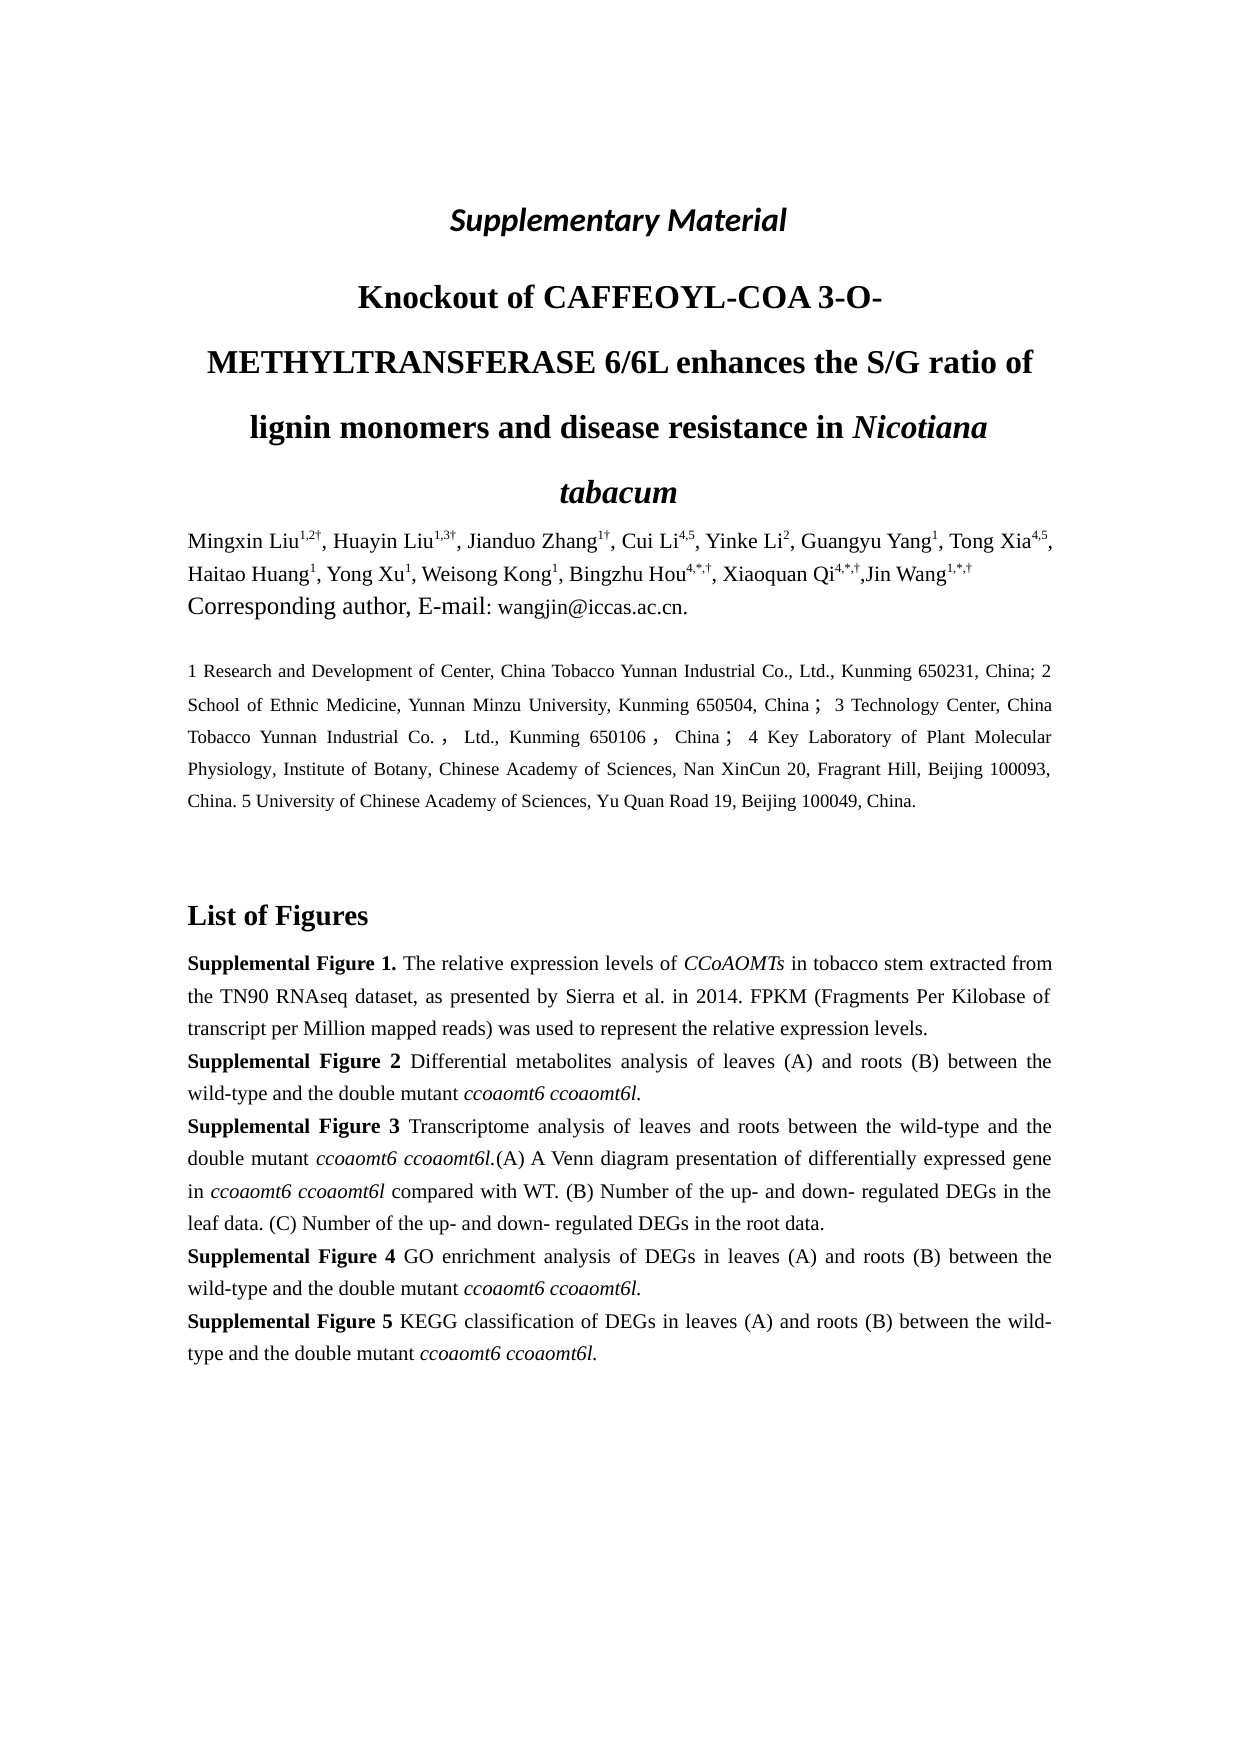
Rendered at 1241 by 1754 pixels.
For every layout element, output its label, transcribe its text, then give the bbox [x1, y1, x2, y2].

text List of Figures [187, 882, 1053, 947]
text Supplemental Figure 2 Differential metabolites analysis of leaves (A) and roots (B) between the wild-type and the double mutant ccoaomt6 ccoaomt6l. [187, 1044, 1053, 1109]
text Supplemental Figure 1. The relative expression levels of CCoAOMTs in tobacco stem extracted from the TN90 RNAseq dataset, as presented by Sierra et al. in 2014. FPKM (Fragments Per Kilobase of transcript per Million mapped reads) was used to represent the relative expression levels. [187, 947, 1053, 1044]
text Supplementary Material [187, 187, 1053, 252]
text Knockout of CAFFEOYL-COA 3-O-METHYLTRANSFERASE 6/6L enhances the S/G ratio of lignin monomers and disease resistance in Nicotiana tabacum [187, 264, 1053, 524]
text Mingxin Liu1,2†, Huayin Liu1,3†, Jianduo Zhang1†, Cui Li4,5, Yinke Li2, Guangyu Yang1, Tong Xia4,5, Haitao Huang1, Yong Xu1, Weisong Kong1, Bingzhu Hou4,*,†, Xiaoquan Qi4,*,†,Jin Wang1,*,† [187, 524, 1053, 589]
text Supplemental Figure 3 Transcriptome analysis of leaves and roots between the wild-type and the double mutant ccoaomt6 ccoaomt6l.(A) A Venn diagram presentation of differentially expressed gene in ccoaomt6 ccoaomt6l compared with WT. (B) Number of the up- and down- regulated DEGs in the leaf data. (C) Number of the up- and down- regulated DEGs in the root data. [187, 1109, 1053, 1239]
text Supplemental Figure 4 GO enrichment analysis of DEGs in leaves (A) and roots (B) between the wild-type and the double mutant ccoaomt6 ccoaomt6l. [187, 1239, 1053, 1304]
text Corresponding author, E-mail: wangjin@iccas.ac.cn. [187, 589, 1053, 622]
text Supplemental Figure 5 KEGG classification of DEGs in leaves (A) and roots (B) between the wild-type and the double mutant ccoaomt6 ccoaomt6l. [187, 1304, 1053, 1369]
text 1 Research and Development of Center, China Tobacco Yunnan Industrial Co., Ltd., Kunming 650231, China; 2 School of Ethnic Medicine, Yunnan Minzu University, Kunming 650504, China；3 Technology Center, China Tobacco Yunnan Industrial Co.，Ltd., Kunming 650106，China；4 Key Laboratory of Plant Molecular Physiology, Institute of Botany, Chinese Academy of Sciences, Nan XinCun 20, Fragrant Hill, Beijing 100093, China. 5 University of Chinese Academy of Sciences, Yu Quan Road 19, Beijing 100049, China. [187, 654, 1053, 817]
